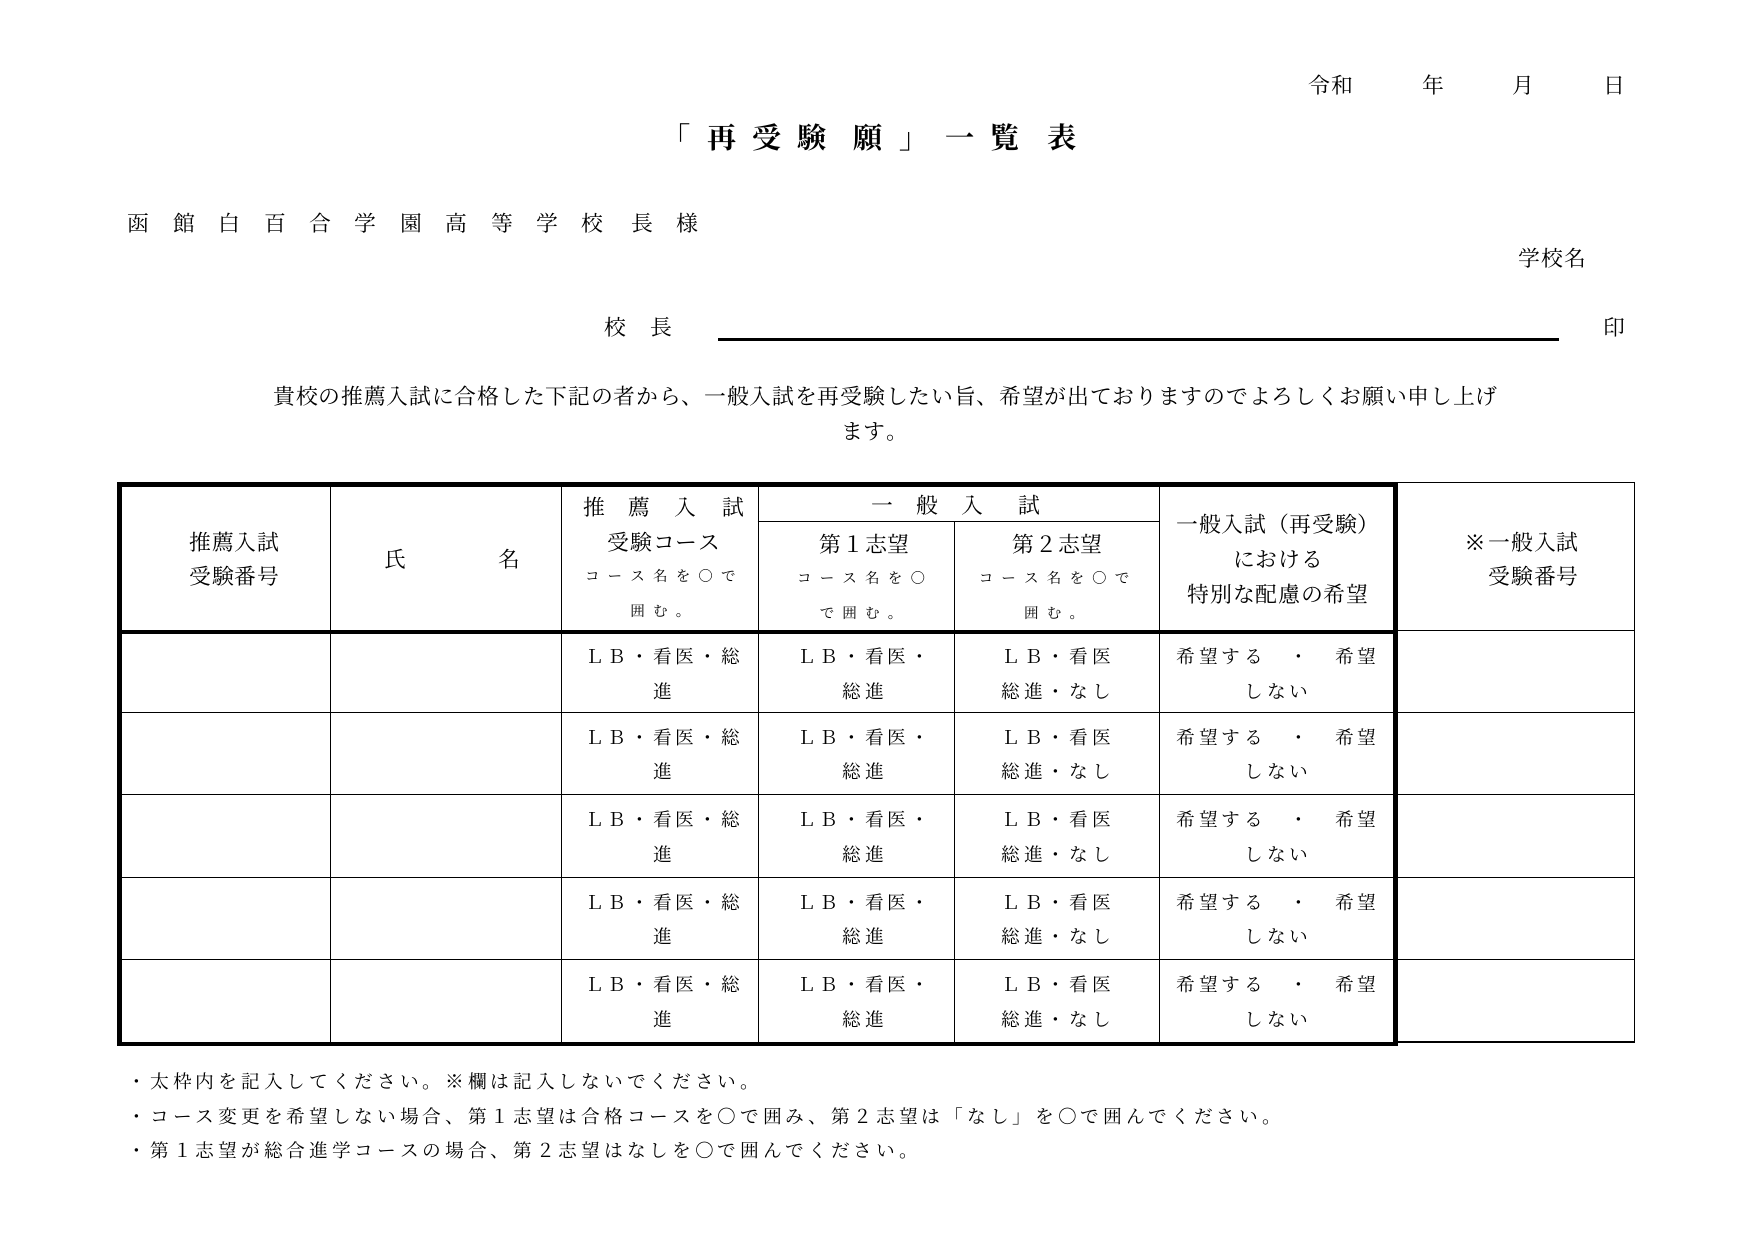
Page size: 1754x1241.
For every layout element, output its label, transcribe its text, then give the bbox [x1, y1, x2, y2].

table_header 一般入試（再受験） における 特別な配慮の希望 [1160, 487, 1393, 629]
table_cell [331, 878, 561, 959]
table_header 一般入試 [759, 487, 1159, 521]
table_cell [122, 878, 330, 959]
table_cell [122, 795, 330, 877]
text 函館白百合学園高等学校長 様 [128, 205, 1626, 240]
text ・太枠内を記入してください。※欄は記入しないでください。 [128, 1063, 1626, 1098]
table_cell [331, 960, 561, 1041]
text 校 長 印 [128, 309, 1626, 343]
table_cell 希望する ・ 希望しない [1160, 713, 1393, 794]
text 令和 年 月 日 [128, 67, 1626, 101]
table_cell [1398, 960, 1634, 1041]
table_cell [331, 634, 561, 712]
table_cell [1398, 631, 1634, 712]
table_cell 希望する ・ 希望しない [1160, 795, 1393, 877]
table_cell 希望する ・ 希望しない [1160, 634, 1393, 712]
table_cell ＬＢ・看医 総進・なし [955, 878, 1159, 959]
table_cell [1398, 795, 1634, 877]
table_cell ＬＢ・看医・総進 [759, 960, 954, 1041]
table_cell ＬＢ・看医・総進 [759, 795, 954, 877]
table_cell 第１志望 コース名を○で囲む。 [759, 522, 954, 629]
table_header 氏 名 [331, 487, 561, 629]
text ・第１志望が総合進学コースの場合、第２志望はなしを○で囲んでください。 [128, 1133, 1626, 1167]
table_cell [1398, 878, 1634, 959]
table_header ※一般入試 受験番号 [1398, 483, 1634, 629]
table_cell ＬＢ・看医 総進・なし [955, 713, 1159, 794]
text 貴校の推薦入試に合格した下記の者から、一般入試を再受験したい旨、希望が出ておりますのでよろしくお願い申し上げます。 [231, 378, 1508, 447]
table_cell [331, 713, 561, 794]
table_cell ＬＢ・看医 総進・なし [955, 634, 1159, 712]
table_header 推薦入試 受験コース コース名を○で囲む。 [562, 487, 758, 629]
table_cell ＬＢ・看医・総進 [759, 634, 954, 712]
table_cell ＬＢ・看医・総進 [562, 713, 758, 794]
table_cell ＬＢ・看医・総進 [562, 795, 758, 877]
table_cell [1398, 713, 1634, 794]
table_cell 第２志望 コース名を○で囲む。 [955, 522, 1159, 629]
table_cell ＬＢ・看医・総進 [562, 960, 758, 1041]
table_cell ＬＢ・看医・総進 [562, 634, 758, 712]
text 学校名 [128, 240, 1587, 274]
table_cell [122, 634, 330, 712]
table_cell [122, 713, 330, 794]
table_cell 希望する ・ 希望しない [1160, 878, 1393, 959]
table_cell ＬＢ・看医・総進 [759, 878, 954, 959]
table_cell ＬＢ・看医・総進 [759, 713, 954, 794]
table_header 推薦入試 受験番号 [122, 487, 330, 629]
table_cell ＬＢ・看医・総進 [562, 878, 758, 959]
text ・コース変更を希望しない場合、第１志望は合格コースを○で囲み、第２志望は「なし」を○で囲んでください。 [128, 1098, 1626, 1133]
table_cell [331, 795, 561, 877]
table_cell [122, 960, 330, 1041]
table_cell ＬＢ・看医 総進・なし [955, 960, 1159, 1041]
text 「再受験願」一覧表 [128, 101, 1626, 171]
table_cell 希望する ・ 希望しない [1160, 960, 1393, 1041]
table_cell ＬＢ・看医 総進・なし [955, 795, 1159, 877]
